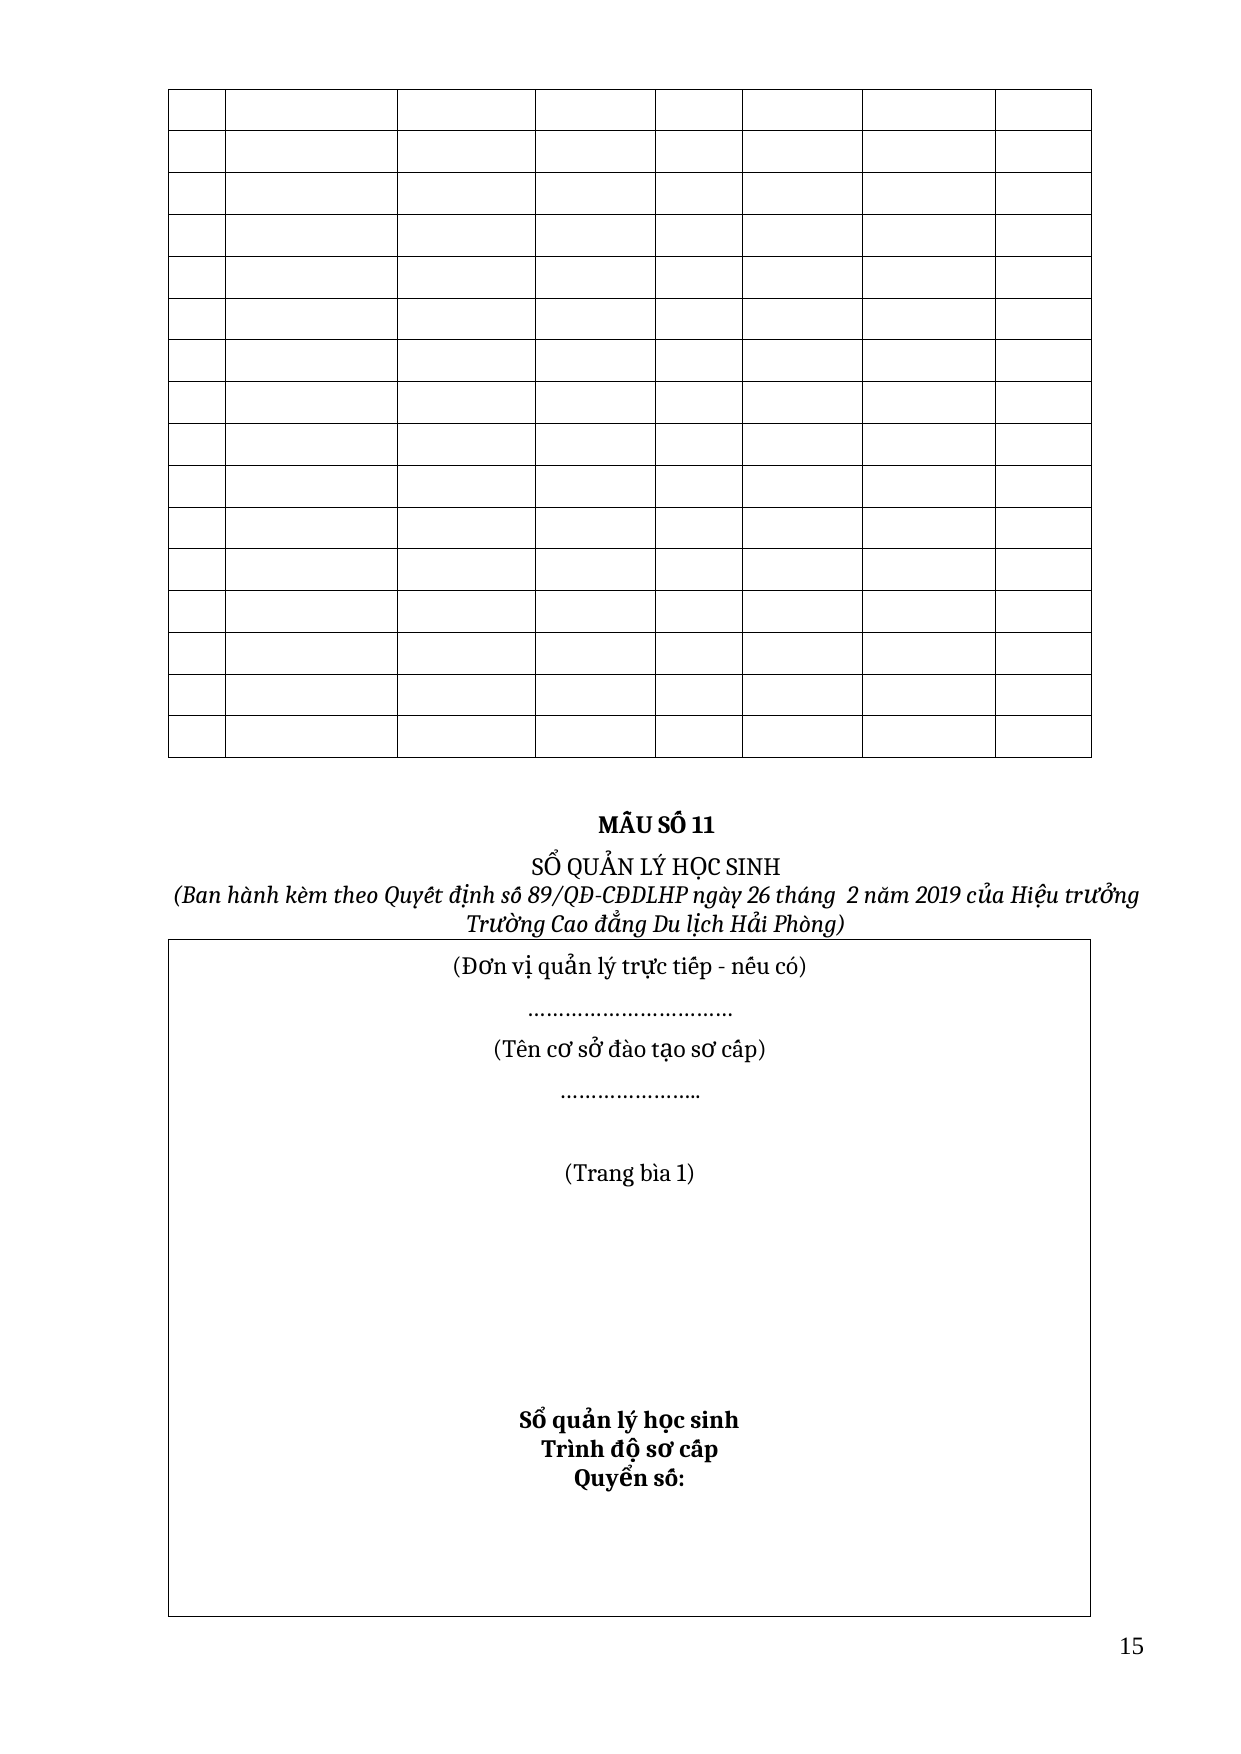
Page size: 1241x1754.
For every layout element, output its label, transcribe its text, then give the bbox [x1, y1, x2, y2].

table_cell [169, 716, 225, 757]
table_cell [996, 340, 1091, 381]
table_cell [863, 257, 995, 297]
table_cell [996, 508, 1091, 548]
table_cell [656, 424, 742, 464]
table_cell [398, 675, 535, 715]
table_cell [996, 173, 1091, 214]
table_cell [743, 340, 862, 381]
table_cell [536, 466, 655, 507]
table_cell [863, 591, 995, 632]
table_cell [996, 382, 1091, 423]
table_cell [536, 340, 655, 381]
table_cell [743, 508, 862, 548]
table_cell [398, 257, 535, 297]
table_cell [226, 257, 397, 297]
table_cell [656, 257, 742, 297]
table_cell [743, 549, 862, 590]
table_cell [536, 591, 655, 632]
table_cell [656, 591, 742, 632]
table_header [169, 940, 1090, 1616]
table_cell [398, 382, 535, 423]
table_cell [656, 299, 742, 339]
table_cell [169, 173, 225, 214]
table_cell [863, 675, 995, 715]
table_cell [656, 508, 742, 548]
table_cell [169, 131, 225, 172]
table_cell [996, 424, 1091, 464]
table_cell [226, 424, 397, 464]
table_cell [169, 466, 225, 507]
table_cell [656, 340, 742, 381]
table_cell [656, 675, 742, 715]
text MẪU SỐ 11 [169, 811, 1144, 840]
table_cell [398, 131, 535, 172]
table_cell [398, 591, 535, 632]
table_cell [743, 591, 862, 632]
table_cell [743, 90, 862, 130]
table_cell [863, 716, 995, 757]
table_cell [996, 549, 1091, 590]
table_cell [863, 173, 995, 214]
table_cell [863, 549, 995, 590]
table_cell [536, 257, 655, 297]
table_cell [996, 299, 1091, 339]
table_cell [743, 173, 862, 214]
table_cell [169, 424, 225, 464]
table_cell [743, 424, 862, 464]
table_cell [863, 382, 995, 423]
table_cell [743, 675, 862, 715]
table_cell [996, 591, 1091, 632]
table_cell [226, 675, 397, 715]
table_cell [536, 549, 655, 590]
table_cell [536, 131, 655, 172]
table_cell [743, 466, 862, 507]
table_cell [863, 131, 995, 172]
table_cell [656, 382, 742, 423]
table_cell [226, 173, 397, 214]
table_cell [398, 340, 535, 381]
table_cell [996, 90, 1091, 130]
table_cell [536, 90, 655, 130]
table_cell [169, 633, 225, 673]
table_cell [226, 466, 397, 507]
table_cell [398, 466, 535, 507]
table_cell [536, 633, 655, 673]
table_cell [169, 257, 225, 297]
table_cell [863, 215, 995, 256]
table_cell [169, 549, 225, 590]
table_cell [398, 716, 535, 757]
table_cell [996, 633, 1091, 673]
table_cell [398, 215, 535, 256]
text SỔ QUẢN LÝ HỌC SINH (Ban hành kèm theo Quyết định số 89/QĐ-CĐDLHP ngày 26 tháng 2 năm 2019 của Hiệu trưởng Trường Cao đẳng Du lịch Hải Phòng) [169, 852, 1144, 939]
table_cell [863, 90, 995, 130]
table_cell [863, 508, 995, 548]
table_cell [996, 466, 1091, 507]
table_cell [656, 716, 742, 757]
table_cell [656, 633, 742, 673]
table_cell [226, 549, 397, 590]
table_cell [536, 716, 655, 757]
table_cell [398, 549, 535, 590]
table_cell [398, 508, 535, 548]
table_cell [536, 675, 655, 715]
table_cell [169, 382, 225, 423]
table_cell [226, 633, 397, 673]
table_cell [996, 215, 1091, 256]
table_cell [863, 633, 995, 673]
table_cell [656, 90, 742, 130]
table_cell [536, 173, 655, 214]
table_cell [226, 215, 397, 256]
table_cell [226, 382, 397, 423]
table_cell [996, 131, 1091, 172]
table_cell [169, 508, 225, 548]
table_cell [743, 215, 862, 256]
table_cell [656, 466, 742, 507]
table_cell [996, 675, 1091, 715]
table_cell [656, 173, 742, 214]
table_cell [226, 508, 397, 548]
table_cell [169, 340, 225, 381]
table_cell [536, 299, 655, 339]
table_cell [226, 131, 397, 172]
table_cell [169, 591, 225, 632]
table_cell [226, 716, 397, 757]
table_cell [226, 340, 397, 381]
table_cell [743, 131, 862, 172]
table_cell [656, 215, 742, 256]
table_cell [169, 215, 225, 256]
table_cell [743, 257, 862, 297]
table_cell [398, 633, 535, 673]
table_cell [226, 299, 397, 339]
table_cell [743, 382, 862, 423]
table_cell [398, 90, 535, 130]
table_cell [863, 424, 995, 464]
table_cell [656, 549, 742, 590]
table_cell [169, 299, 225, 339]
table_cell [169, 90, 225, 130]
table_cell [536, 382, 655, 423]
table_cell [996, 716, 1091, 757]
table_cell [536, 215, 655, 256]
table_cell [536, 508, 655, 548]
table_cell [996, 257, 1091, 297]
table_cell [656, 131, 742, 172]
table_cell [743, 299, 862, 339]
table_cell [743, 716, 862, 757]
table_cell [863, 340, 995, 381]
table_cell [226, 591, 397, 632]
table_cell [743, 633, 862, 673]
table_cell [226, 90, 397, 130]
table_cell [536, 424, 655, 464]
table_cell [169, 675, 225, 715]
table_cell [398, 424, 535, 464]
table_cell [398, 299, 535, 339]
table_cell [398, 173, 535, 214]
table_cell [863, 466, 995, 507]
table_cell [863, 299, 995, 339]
